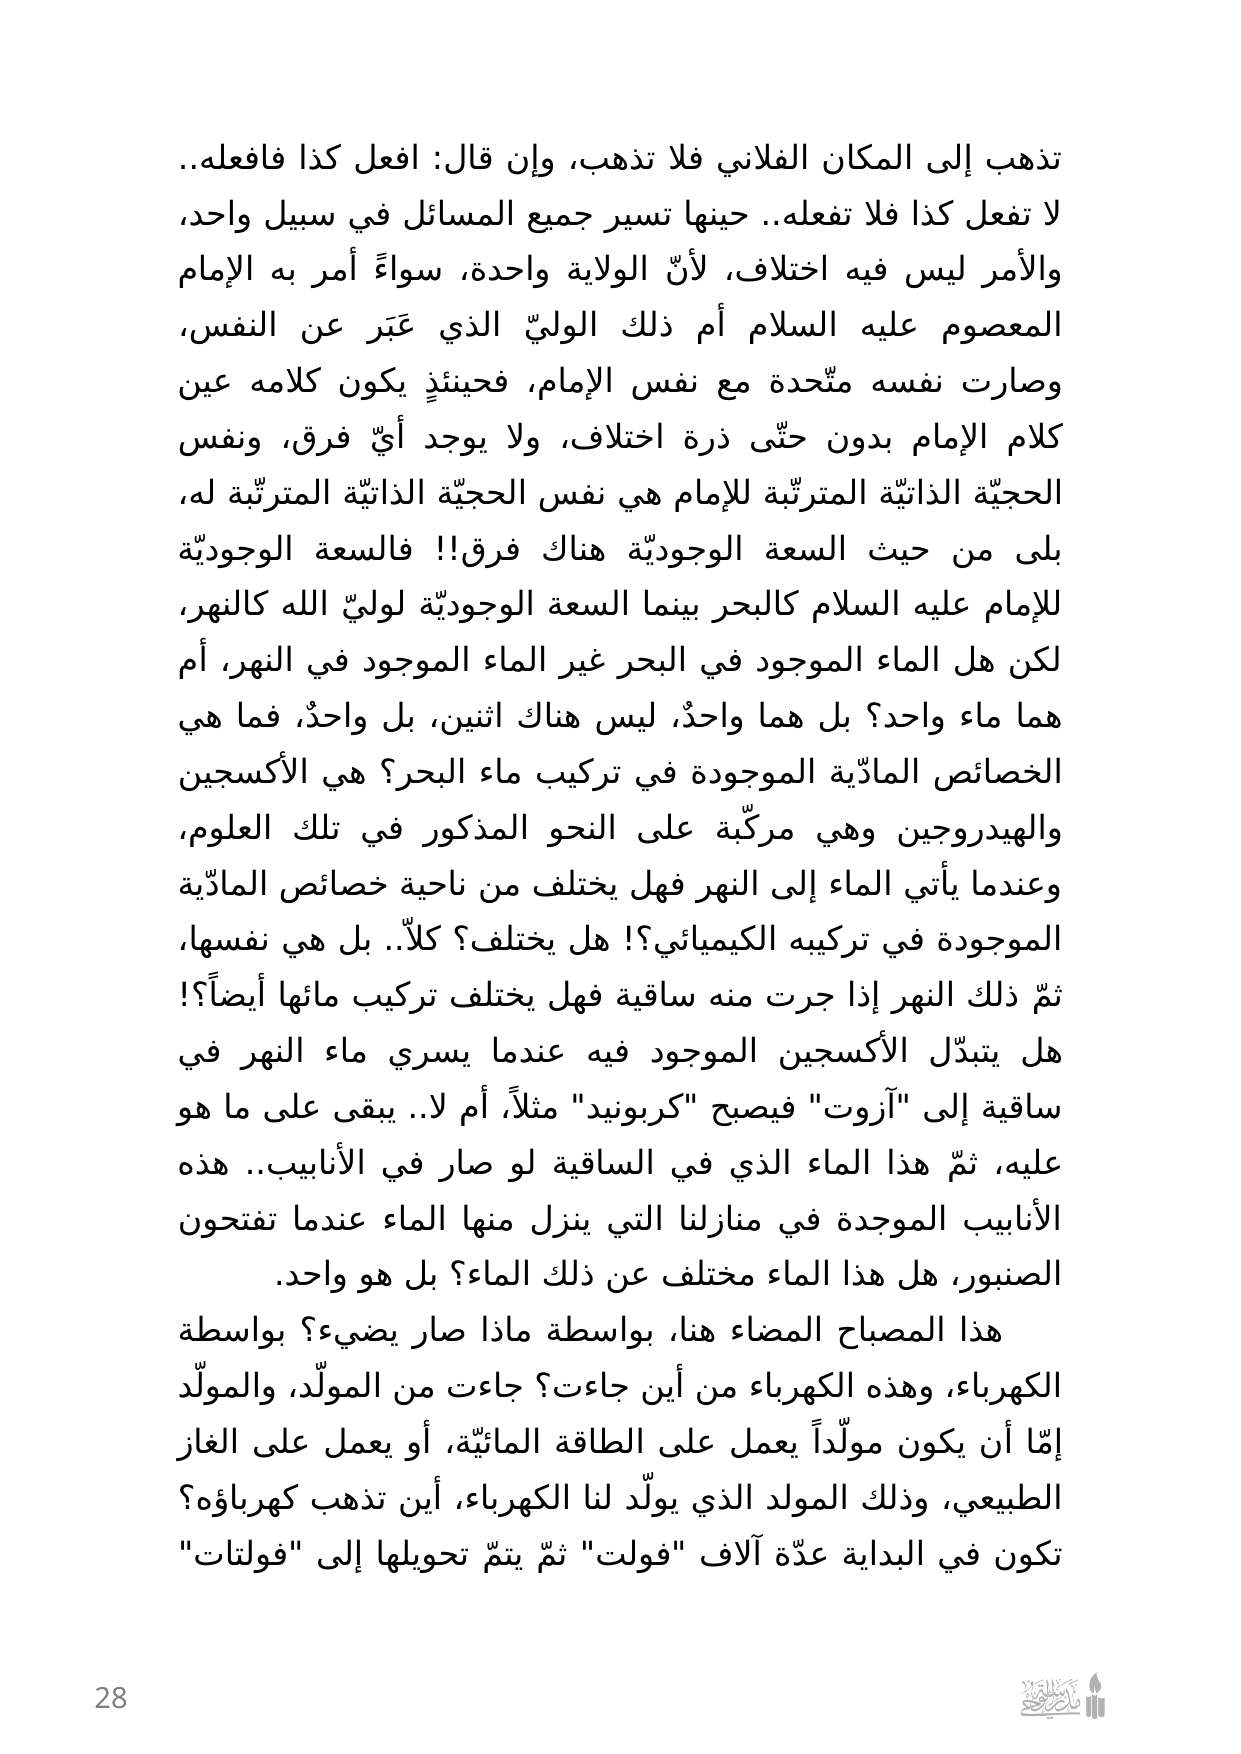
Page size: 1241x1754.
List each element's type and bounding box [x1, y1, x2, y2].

text [177, 1308, 1063, 1587]
picture [1020, 1672, 1105, 1719]
text [177, 136, 1063, 1308]
